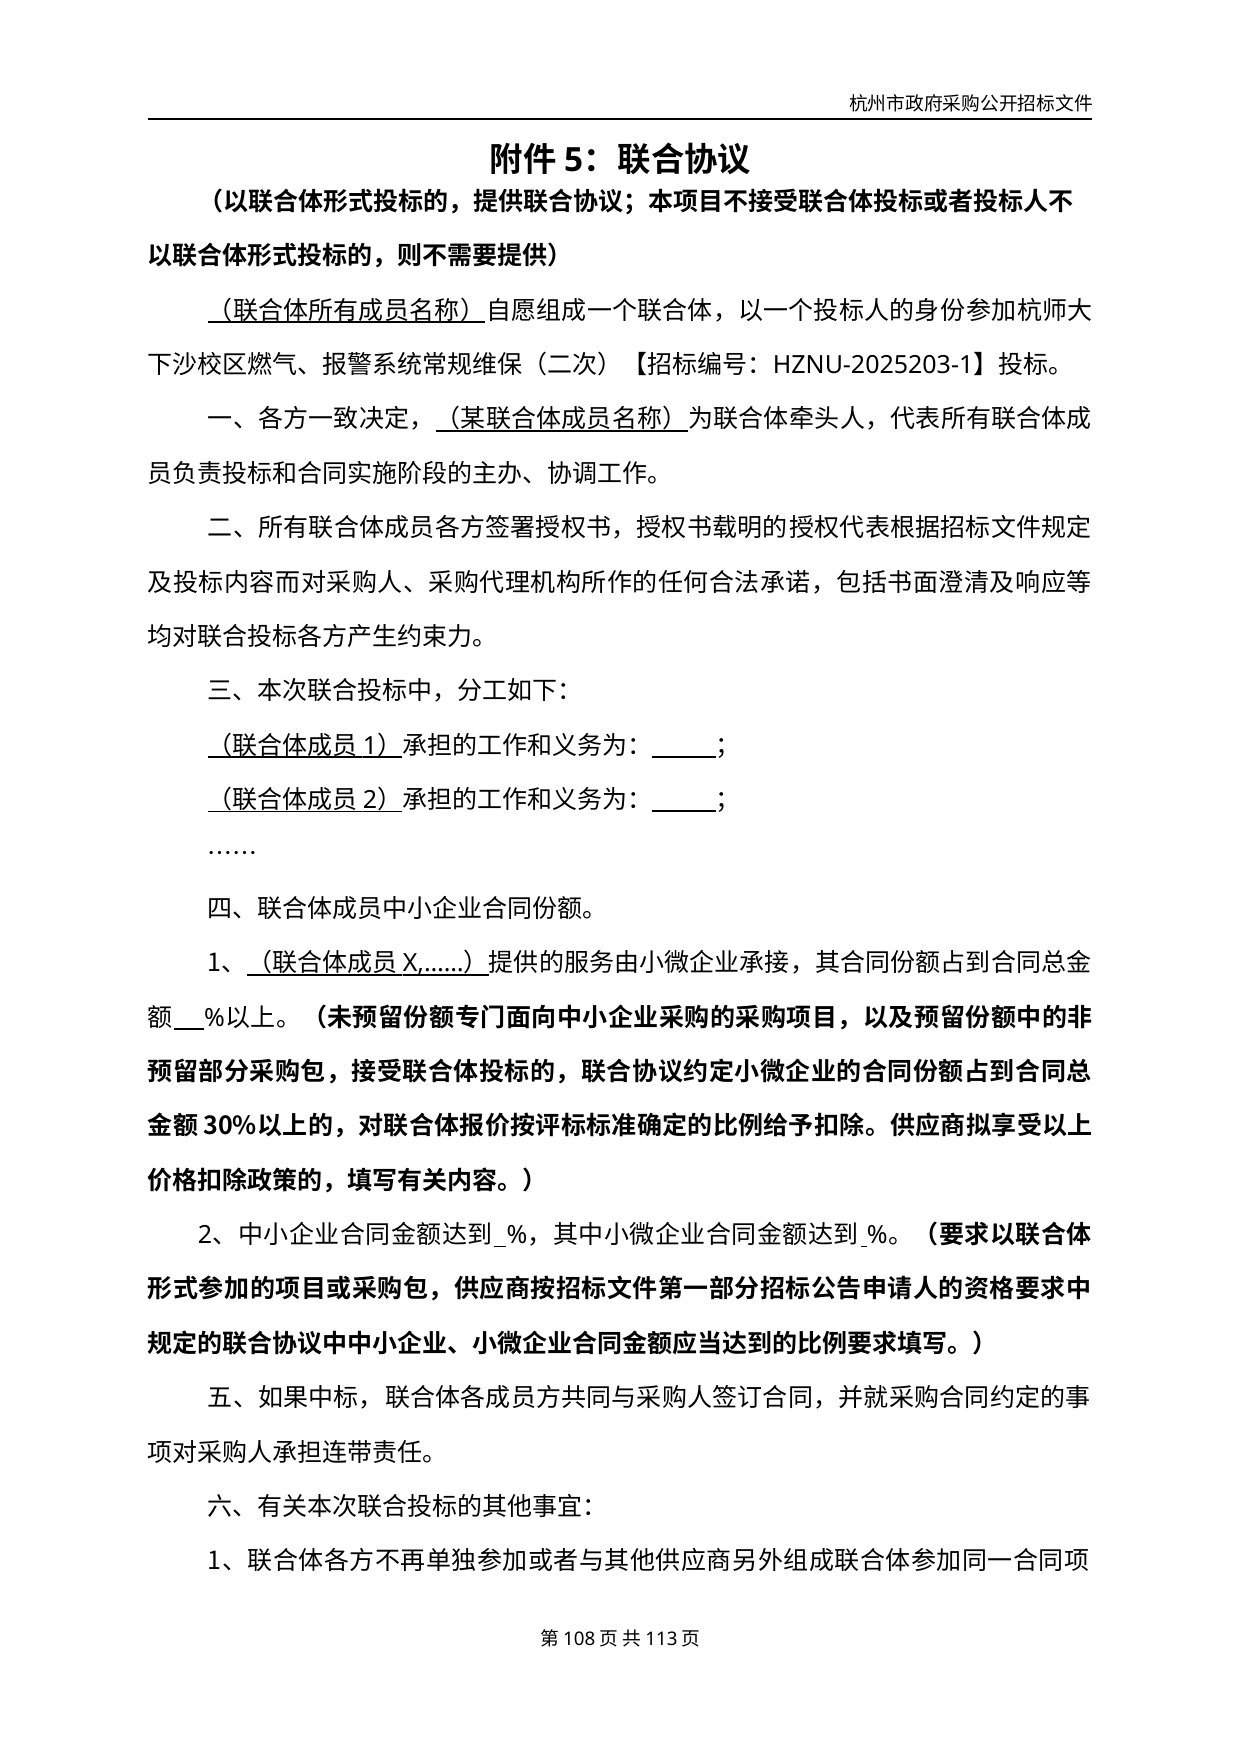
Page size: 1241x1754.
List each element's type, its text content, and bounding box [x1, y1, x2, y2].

text 附件5：联合协议 [148, 133, 1092, 181]
text …… [148, 834, 1092, 870]
text （联合体成员1）承担的工作和义务为： ； [148, 725, 1092, 761]
text 四、联合体成员中小企业合同份额。 [148, 888, 1092, 924]
text 六、有关本次联合投标的其他事宜： [148, 1486, 1092, 1523]
text 三、本次联合投标中，分工如下： [148, 671, 1092, 707]
text （以联合体形式投标的，提供联合协议；本项目不接受联合体投标或者投标人不以联合体形式投标的，则不需要提供） [148, 181, 1092, 272]
text 2、中小企业合同金额达到 %，其中小微企业合同金额达到 %。（要求以联合体形式参加的项目或采购包，供应商按招标文件第一部分招标公告申请人的资格要求中规定的联合协议中中小企业、小微企业合同金额应当达到的比例要求填写。） [148, 1214, 1092, 1359]
text 五、如果中标，联合体各成员方共同与采购人签订合同，并就采购合同约定的事项对采购人承担连带责任。 [148, 1378, 1092, 1468]
text 1、（联合体成员X,……）提供的服务由小微企业承接，其合同份额占到合同总金额 %以上。（未预留份额专门面向中小企业采购的采购项目，以及预留份额中的非预留部分采购包，接受联合体投标的，联合协议约定小微企业的合同份额占到合同总金额30%以上的，对联合体报价按评标标准确定的比例给予扣除。供应商拟享受以上价格扣除政策的，填写有关内容。） [148, 943, 1092, 1196]
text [148, 1541, 1092, 1577]
text 二、所有联合体成员各方签署授权书，授权书载明的授权代表根据招标文件规定及投标内容而对采购人、采购代理机构所作的任何合法承诺，包括书面澄清及响应等均对联合投标各方产生约束力。 [148, 508, 1092, 653]
text 一、各方一致决定，（某联合体成员名称）为联合体牵头人，代表所有联合体成员负责投标和合同实施阶段的主办、协调工作。 [148, 399, 1092, 489]
text （联合体所有成员名称）自愿组成一个联合体，以一个投标人的身份参加杭师大下沙校区燃气、报警系统常规维保（二次）【招标编号：HZNU-2025203-1】投标。 [148, 290, 1092, 381]
text （联合体成员2）承担的工作和义务为： ； [148, 779, 1092, 816]
